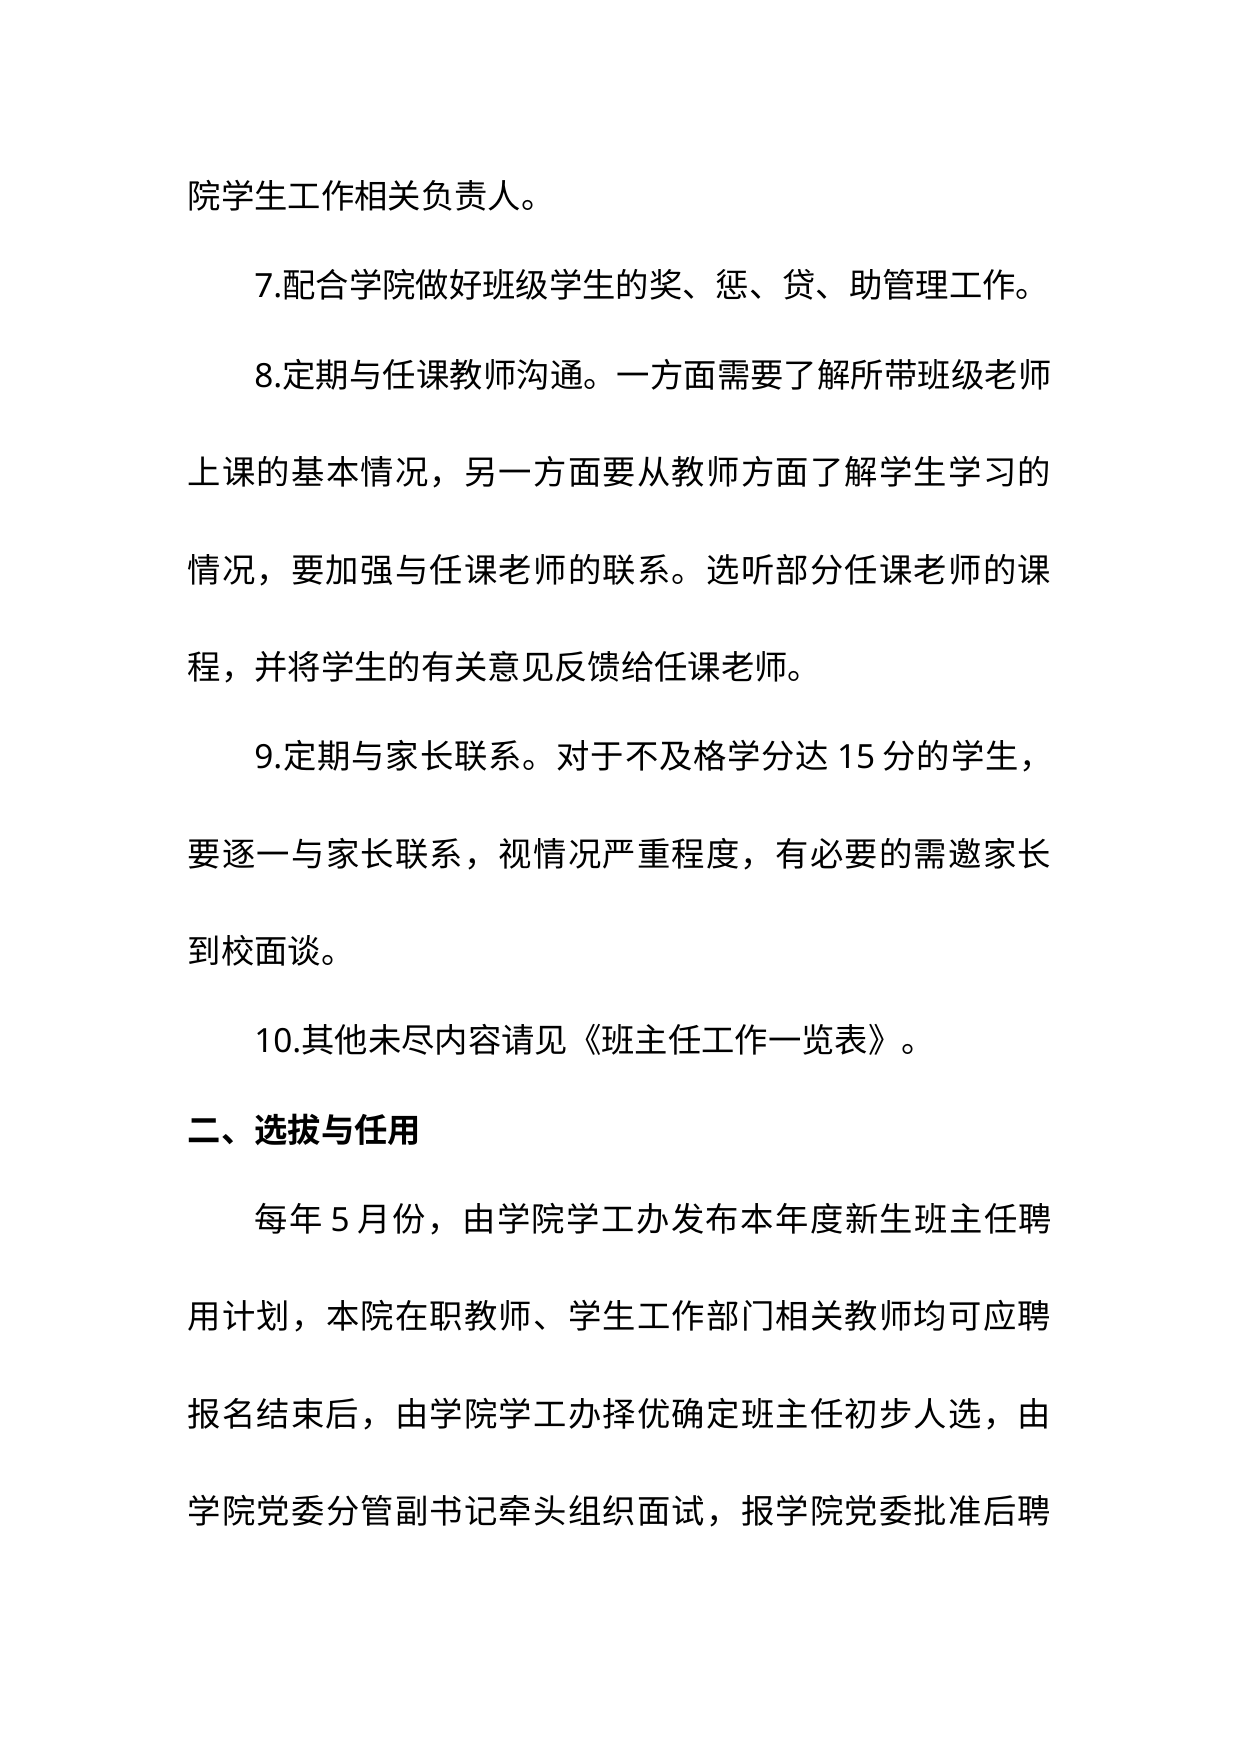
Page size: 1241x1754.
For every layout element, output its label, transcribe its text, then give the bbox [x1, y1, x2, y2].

text 8.定期与任课教师沟通。一方面需要了解所带班级老师上课的基本情况，另一方面要从教师方面了解学生学习的情况，要加强与任课老师的联系。选听部分任课老师的课程，并将学生的有关意见反馈给任课老师。 [187, 340, 1053, 698]
text 10.其他未尽内容请见《班主任工作一览表》。 [187, 1006, 1053, 1071]
text 9.定期与家长联系。对于不及格学分达15分的学生，要逐一与家长联系，视情况严重程度，有必要的需邀家长到校面谈。 [187, 722, 1053, 982]
text 二、选拔与任用 [187, 1095, 1053, 1160]
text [187, 162, 1053, 227]
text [187, 1184, 1053, 1542]
text 7.配合学院做好班级学生的奖、惩、贷、助管理工作。 [187, 251, 1053, 316]
